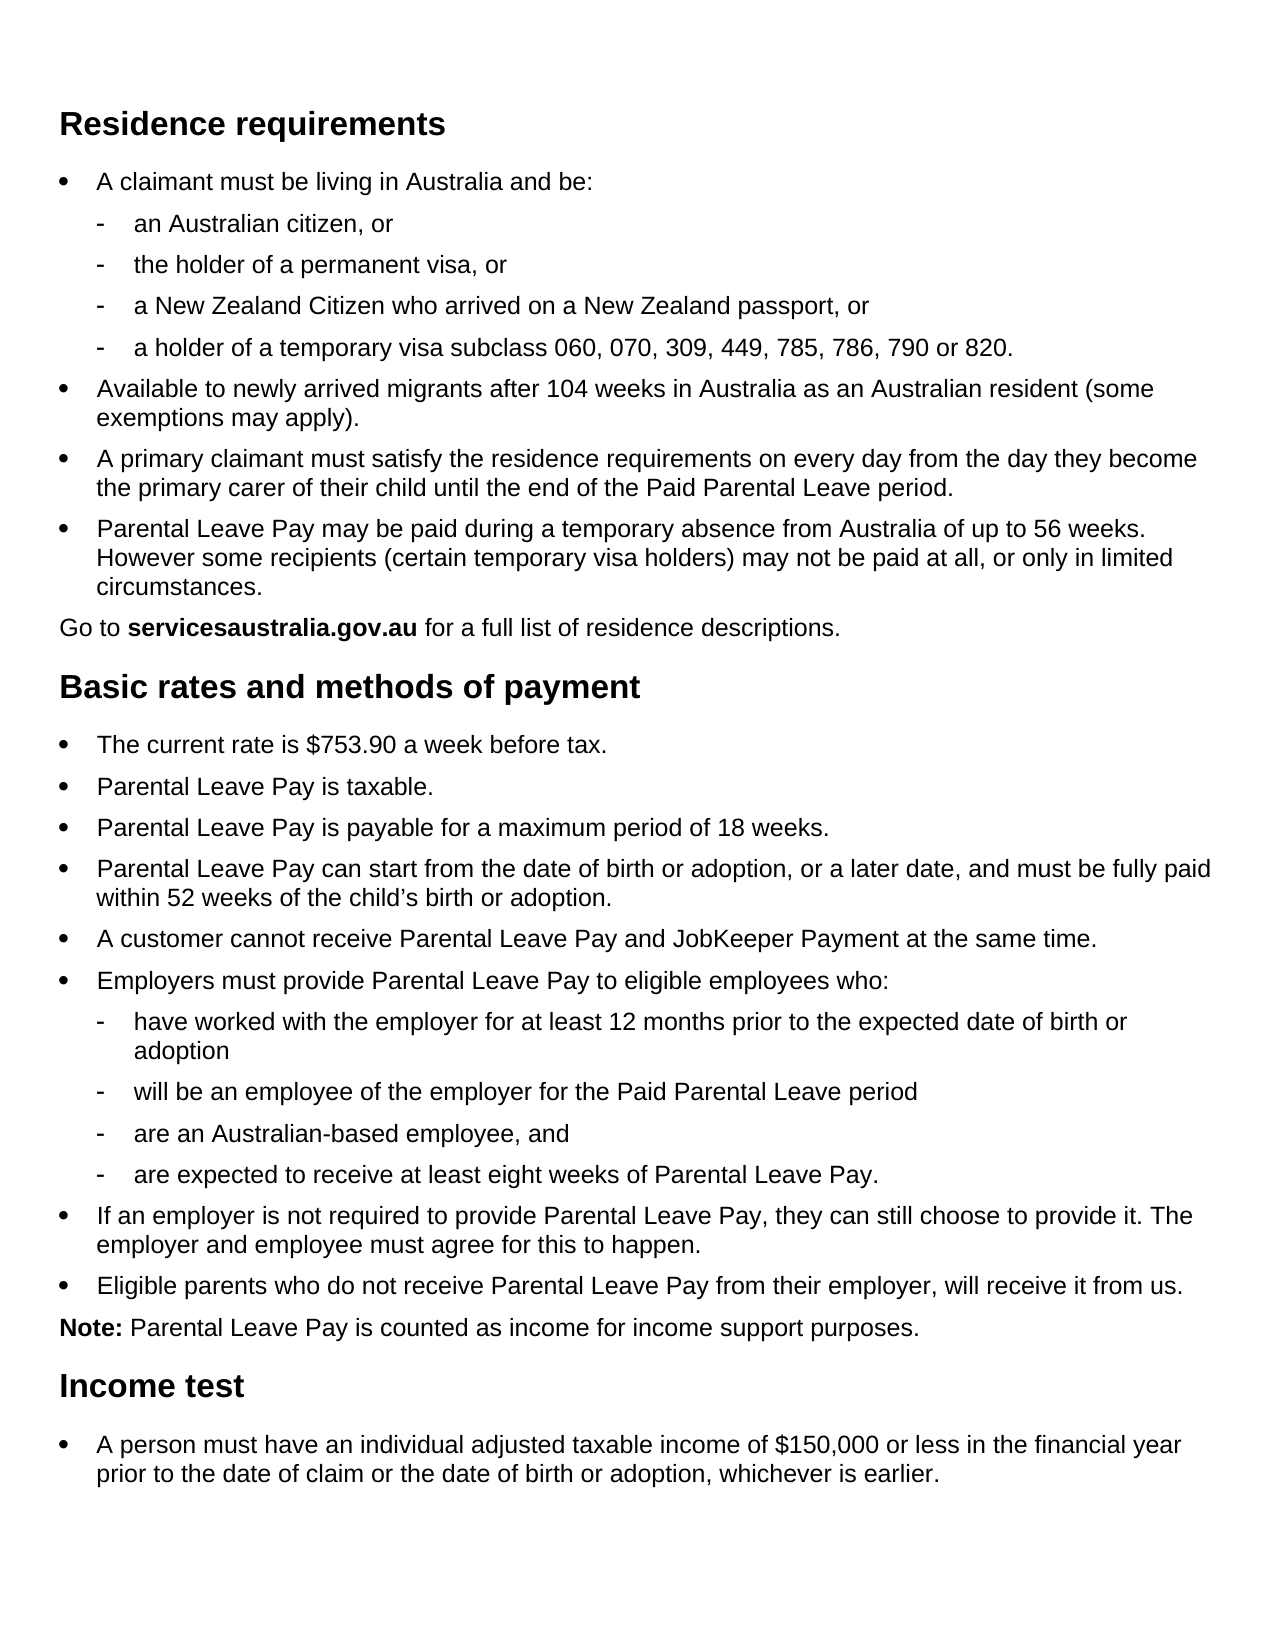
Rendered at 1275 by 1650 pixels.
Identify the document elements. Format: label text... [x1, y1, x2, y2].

list Parental Leave Pay is taxable. [59, 772, 1216, 800]
list Parental Leave Pay can start from the date of birth or adoption, or a later date, and must be fully paid within 52 weeks of the child’s birth or adoption. [59, 854, 1216, 912]
list are expected to receive at least eight weeks of Parental Leave Pay. [96, 1160, 1216, 1189]
text Go to servicesaustralia.gov.au for a full list of residence descriptions. [59, 613, 1216, 642]
list A claimant must be living in Australia and be: [59, 167, 1216, 196]
list Parental Leave Pay may be paid during a temporary absence from Australia of up to 56 weeks. However some recipients (certain temporary visa holders) may not be paid at all, or only in limited circumstances. [59, 514, 1216, 601]
text Note: Parental Leave Pay is counted as income for income support purposes. [59, 1313, 1216, 1341]
list A primary claimant must satisfy the residence requirements on every day from the day they become the primary carer of their child until the end of the Paid Parental Leave period. [59, 444, 1216, 502]
list have worked with the employer for at least 12 months prior to the expected date of birth or adoption [96, 1007, 1216, 1065]
list Eligible parents who do not receive Parental Leave Pay from their employer, will receive it from us. [59, 1271, 1216, 1300]
list the holder of a permanent visa, or [96, 250, 1216, 279]
list A person must have an individual adjusted taxable income of $150,000 or less in the financial year prior to the date of claim or the date of birth or adoption, whichever is earlier. [59, 1430, 1216, 1487]
subtitle Basic rates and methods of payment [59, 667, 1216, 705]
list Available to newly arrived migrants after 104 weeks in Australia as an Australian resident (some exemptions may apply). [59, 374, 1216, 432]
list Employers must provide Parental Leave Pay to eligible employees who: [59, 966, 1216, 994]
list will be an employee of the employer for the Paid Parental Leave period [96, 1077, 1216, 1106]
list a holder of a temporary visa subclass 060, 070, 309, 449, 785, 786, 790 or 820. [96, 333, 1216, 361]
list a New Zealand Citizen who arrived on a New Zealand passport, or [96, 291, 1216, 320]
list are an Australian-based employee, and [96, 1118, 1216, 1147]
list an Australian citizen, or [96, 208, 1216, 237]
list If an employer is not required to provide Parental Leave Pay, they can still choose to provide it. The employer and employee must agree for this to happen. [59, 1201, 1216, 1259]
subtitle Residence requirements [59, 104, 1216, 142]
list A customer cannot receive Parental Leave Pay and JobKeeper Payment at the same time. [59, 924, 1216, 953]
list Parental Leave Pay is payable for a maximum period of 18 weeks. [59, 813, 1216, 842]
list The current rate is $753.90 a week before tax. [59, 730, 1216, 759]
subtitle Income test [59, 1366, 1216, 1405]
